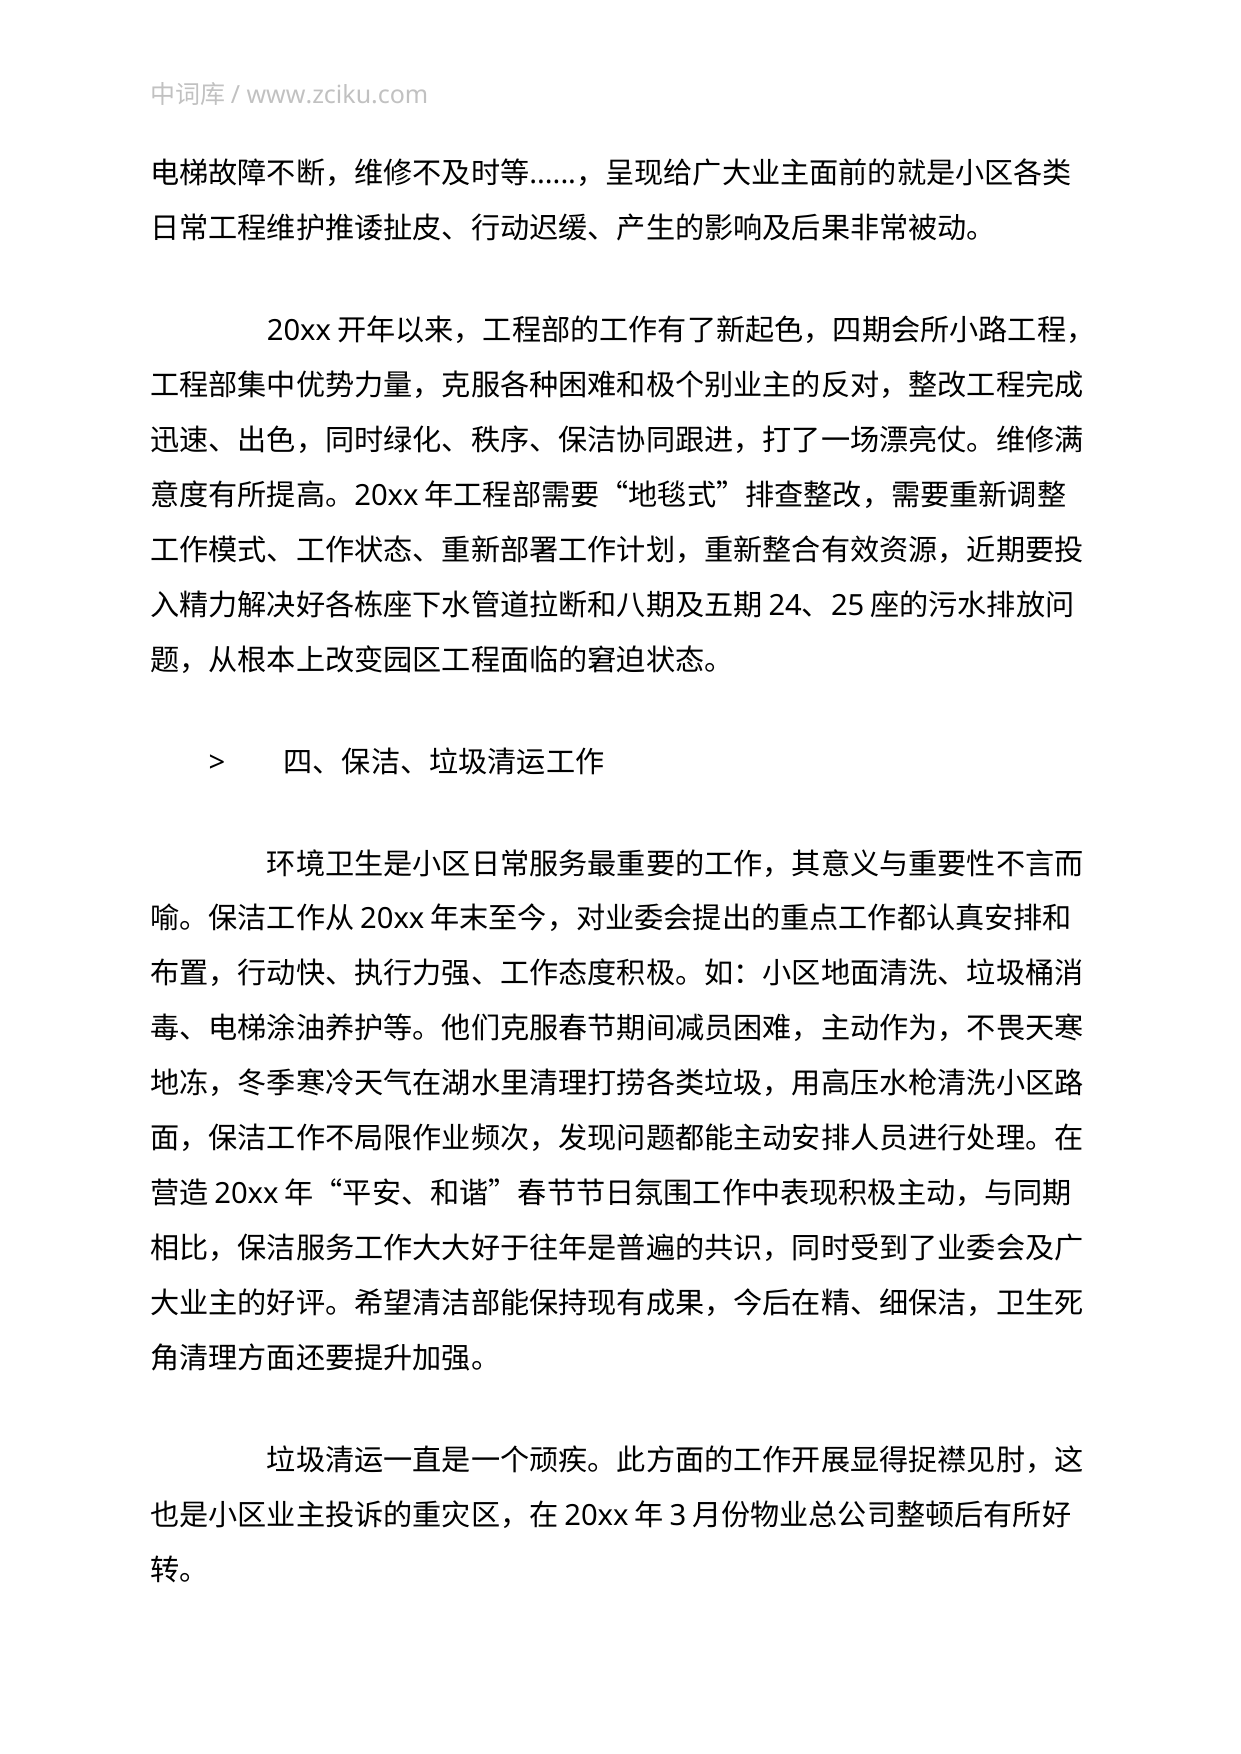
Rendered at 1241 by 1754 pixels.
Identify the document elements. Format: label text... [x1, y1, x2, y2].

text 环境卫生是小区日常服务最重要的工作，其意义与重要性不言而喻。保洁工作从20xx年末至今，对业委会提出的重点工作都认真安排和布置，行动快、执行力强、工作态度积极。如：小区地面清洗、垃圾桶消毒、电梯涂油养护等。他们克服春节期间减员困难，主动作为，不畏天寒地冻，冬季寒冷天气在湖水里清理打捞各类垃圾，用高压水枪清洗小区路面，保洁工作不局限作业频次，发现问题都能主动安排人员进行处理。在营造20xx年“平安、和谐”春节节日氛围工作中表现积极主动，与同期相比，保洁服务工作大大好于往年是普遍的共识，同时受到了业委会及广大业主的好评。希望清洁部能保持现有成果，今后在精、细保洁，卫生死角清理方面还要提升加强。 [150, 840, 1090, 1377]
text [150, 150, 1090, 247]
text > 四、保洁、垃圾清运工作 [150, 738, 1090, 781]
text 垃圾清运一直是一个顽疾。此方面的工作开展显得捉襟见肘，这也是小区业主投诉的重灾区，在20xx年3月份物业总公司整顿后有所好转。 [150, 1436, 1090, 1588]
text 20xx开年以来，工程部的工作有了新起色，四期会所小路工程，工程部集中优势力量，克服各种困难和极个别业主的反对，整改工程完成迅速、出色，同时绿化、秩序、保洁协同跟进，打了一场漂亮仗。维修满意度有所提高。20xx年工程部需要“地毯式”排查整改，需要重新调整工作模式、工作状态、重新部署工作计划，重新整合有效资源，近期要投入精力解决好各栋座下水管道拉断和八期及五期24、25座的污水排放问题，从根本上改变园区工程面临的窘迫状态。 [150, 307, 1090, 679]
